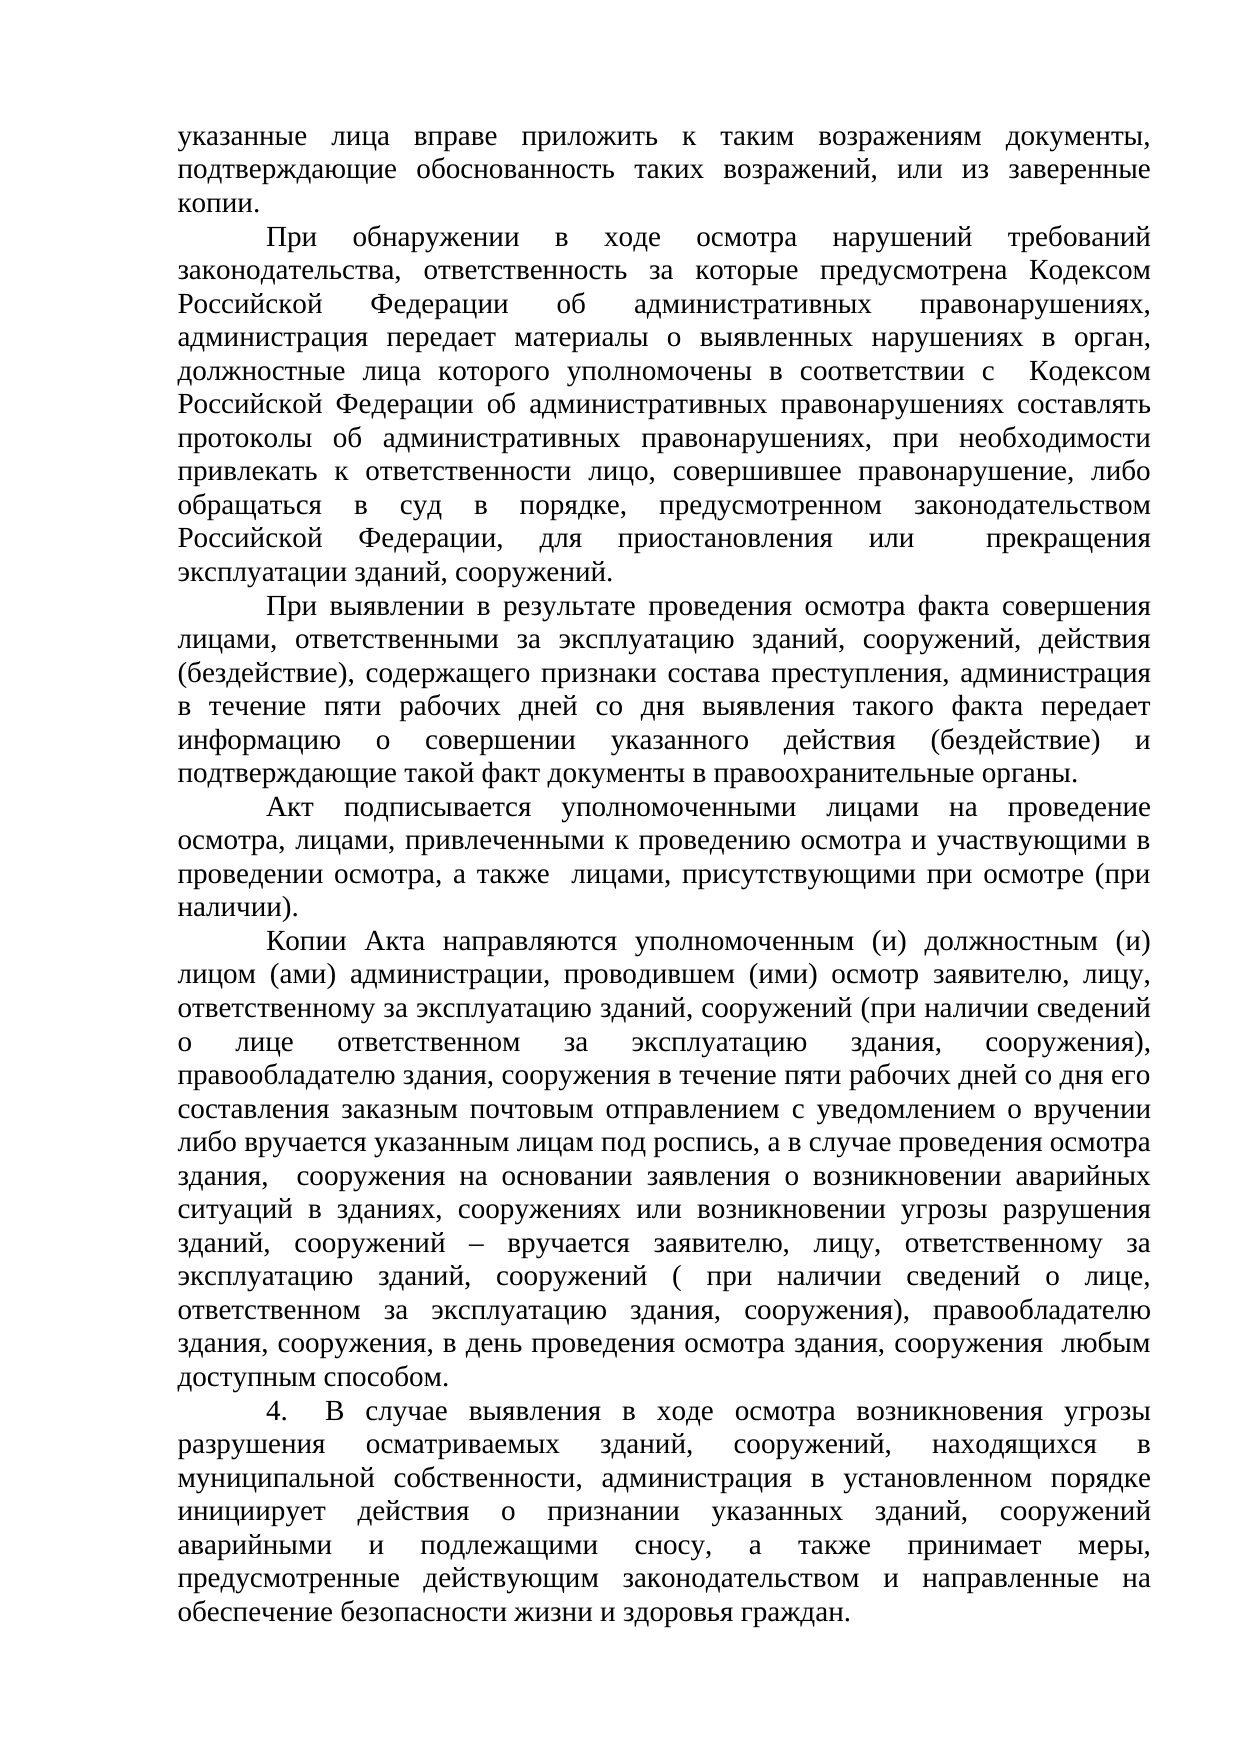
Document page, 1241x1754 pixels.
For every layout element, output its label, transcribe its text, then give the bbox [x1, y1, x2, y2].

list При обнаружении в ходе осмотра нарушений требований законодательства, ответственность за которые предусмотрена Кодексом Российской Федерации об административных правонарушениях, администрация передает материалы о выявленных нарушениях в орган, должностные лица которого уполномочены в соответствии с Кодексом Российской Федерации об административных правонарушениях составлять протоколы об административных правонарушениях, при необходимости привлекать к ответственности лицо, совершившее правонарушение, либо обращаться в суд в порядке, предусмотренном законодательством Российской Федерации, для приостановления или прекращения эксплуатации зданий, сооружений. [177, 219, 1152, 588]
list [177, 118, 1152, 219]
list При выявлении в результате проведения осмотра факта совершения лицами, ответственными за эксплуатацию зданий, сооружений, действия (бездействие), содержащего признаки состава преступления, администрация в течение пяти рабочих дней со дня выявления такого факта передает информацию о совершении указанного действия (бездействие) и подтверждающие такой факт документы в правоохранительные органы. [177, 588, 1152, 789]
list Копии Акта направляются уполномоченным (и) должностным (и) лицом (ами) администрации, проводившем (ими) осмотр заявителю, лицу, ответственному за эксплуатацию зданий, сооружений (при наличии сведений о лице ответственном за эксплуатацию здания, сооружения), правообладателю здания, сооружения в течение пяти рабочих дней со дня его составления заказным почтовым отправлением с уведомлением о вручении либо вручается указанным лицам под роспись, а в случае проведения осмотра здания, сооружения на основании заявления о возникновении аварийных ситуаций в зданиях, сооружениях или возникновении угрозы разрушения зданий, сооружений – вручается заявителю, лицу, ответственному за эксплуатацию зданий, сооружений ( при наличии сведений о лице, ответственном за эксплуатацию здания, сооружения), правообладателю здания, сооружения, в день проведения осмотра здания, сооружения любым доступным способом. [177, 923, 1152, 1393]
list Акт подписывается уполномоченными лицами на проведение осмотра, лицами, привлеченными к проведению осмотра и участвующими в проведении осмотра, а также лицами, присутствующими при осмотре (при наличии). [177, 789, 1152, 923]
list В случае выявления в ходе осмотра возникновения угрозы разрушения осматриваемых зданий, сооружений, находящихся в муниципальной собственности, администрация в установленном порядке инициирует действия о признании указанных зданий, сооружений аварийными и подлежащими сносу, а также принимает меры, предусмотренные действующим законодательством и направленные на обеспечение безопасности жизни и здоровья граждан. [177, 1393, 1152, 1627]
